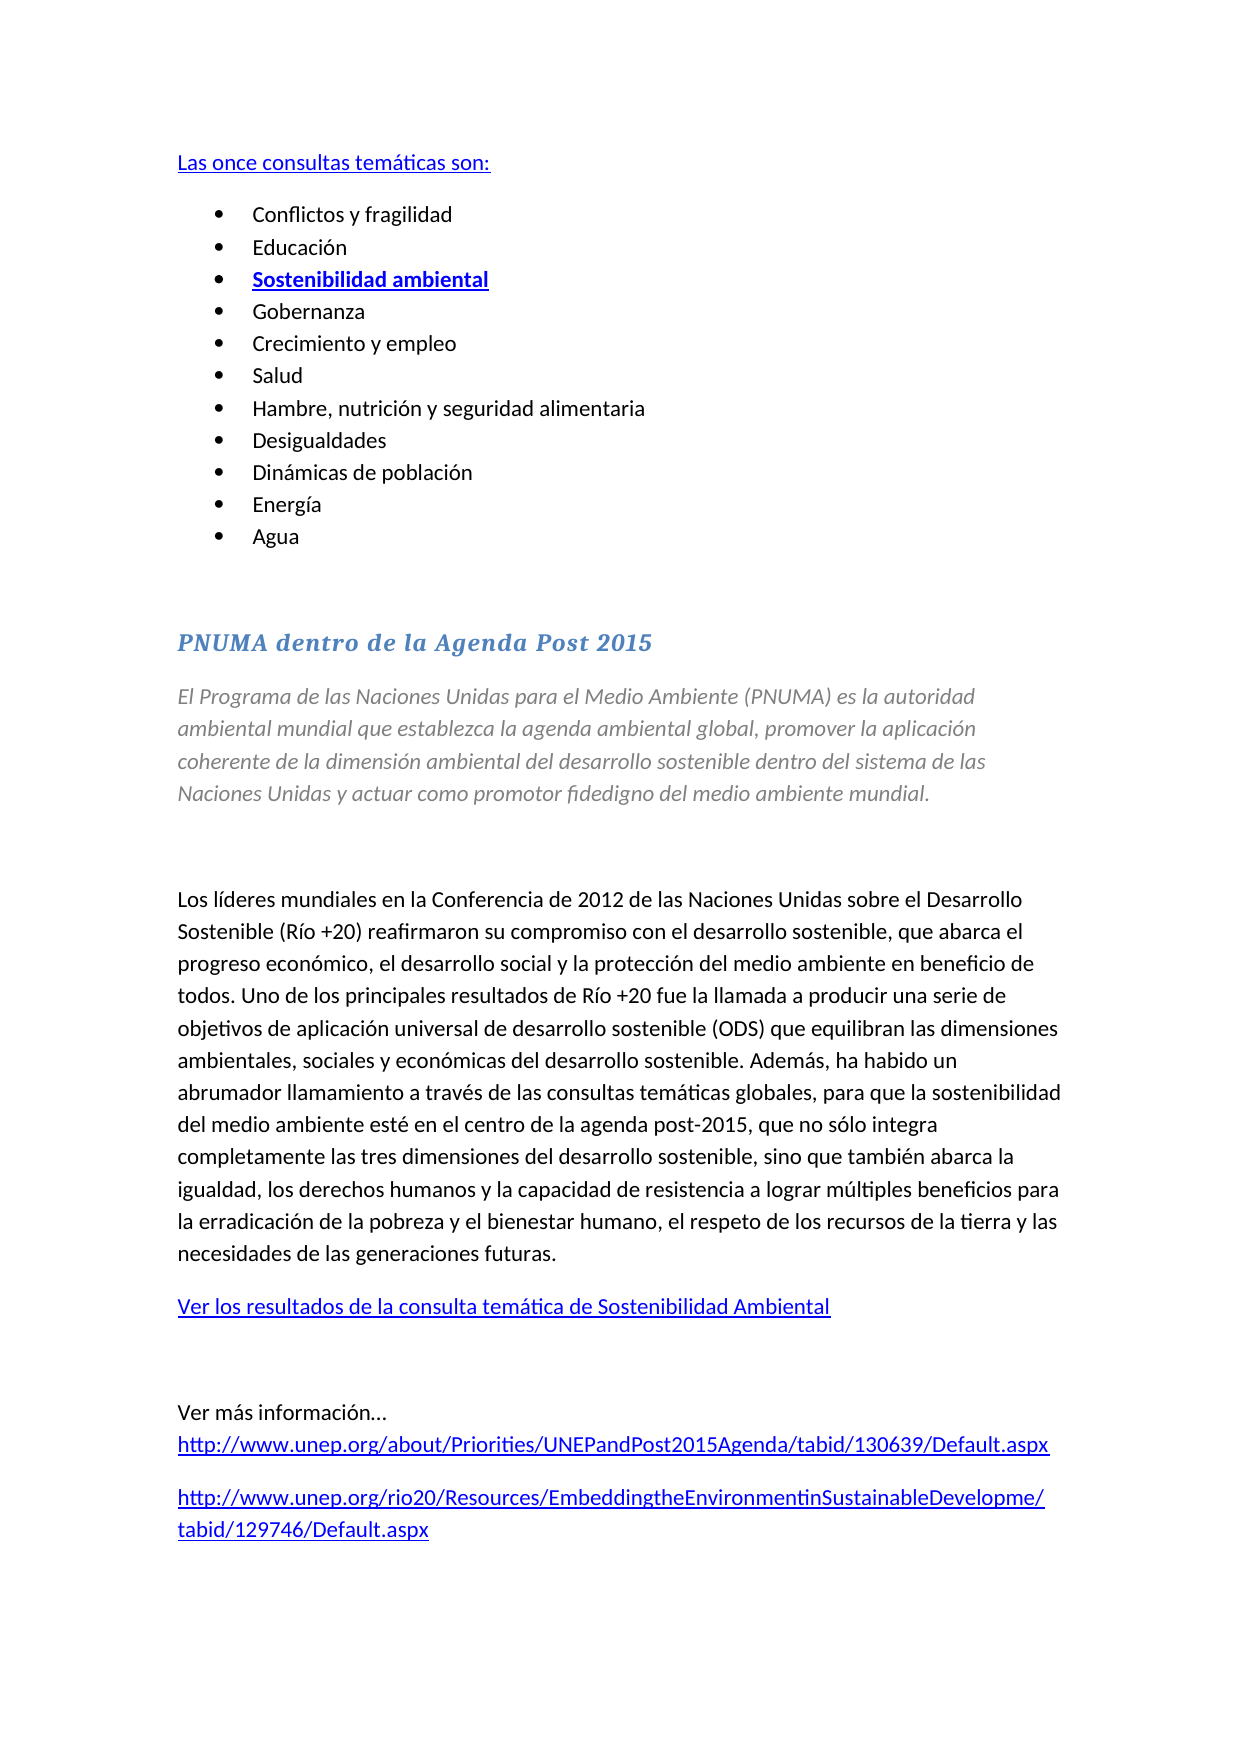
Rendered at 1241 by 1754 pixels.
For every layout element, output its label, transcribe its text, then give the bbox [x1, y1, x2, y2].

list Crecimiento y empleo [215, 329, 1063, 357]
list Conflictos y fragilidad [215, 201, 1063, 229]
list Energía [215, 490, 1063, 518]
text Las once consultas temáticas son: [177, 148, 1063, 176]
subtitle PNUMA dentro de la Agenda Post 2015 [177, 628, 1063, 657]
text Los líderes mundiales en la Conferencia de 2012 de las Naciones Unidas sobre el Desarrollo Sostenible (Río +20) reafirmaron su compromiso con el desarrollo sostenible, que abarca el progreso económico, el desarrollo social y la protección del medio ambiente en beneficio de todos. Uno de los principales resultados de Río +20 fue la llamada a producir una serie de objetivos de aplicación universal de desarrollo sostenible (ODS) que equilibran las dimensiones ambientales, sociales y económicas del desarrollo sostenible. Además, ha habido un abrumador llamamiento a través de las consultas temáticas globales, para que la sostenibilidad del medio ambiente esté en el centro de la agenda post-2015, que no sólo integra completamente las tres dimensiones del desarrollo sostenible, sino que también abarca la igualdad, los derechos humanos y la capacidad de resistencia a lograr múltiples beneficios para la erradicación de la pobreza y el bienestar humano, el respeto de los recursos de la tierra y las necesidades de las generaciones futuras. [177, 885, 1063, 1267]
list Dinámicas de población [215, 458, 1063, 486]
list Agua [215, 522, 1063, 551]
text Ver más información… http://www.unep.org/about/Priorities/UNEPandPost2015Agenda/tabid/130639/Default.aspx [177, 1398, 1063, 1458]
list Sostenibilidad ambiental [215, 265, 1063, 293]
list Salud [215, 362, 1063, 389]
text El Programa de las Naciones Unidas para el Medio Ambiente (PNUMA) es la autoridad ambiental mundial que establezca la agenda ambiental global, promover la aplicación coherente de la dimensión ambiental del desarrollo sostenible dentro del sistema de las Naciones Unidas y actuar como promotor fidedigno del medio ambiente mundial. [177, 682, 1063, 807]
list Gobernanza [215, 297, 1063, 325]
text http://www.unep.org/rio20/Resources/EmbeddingtheEnvironmentinSustainableDevelopme/tabid/129746/Default.aspx [177, 1483, 1063, 1543]
list Educación [215, 233, 1063, 261]
list Desigualdades [215, 426, 1063, 454]
text Ver los resultados de la consulta temática de Sostenibilidad Ambiental [177, 1292, 1063, 1320]
list Hambre, nutrición y seguridad alimentaria [215, 394, 1063, 422]
